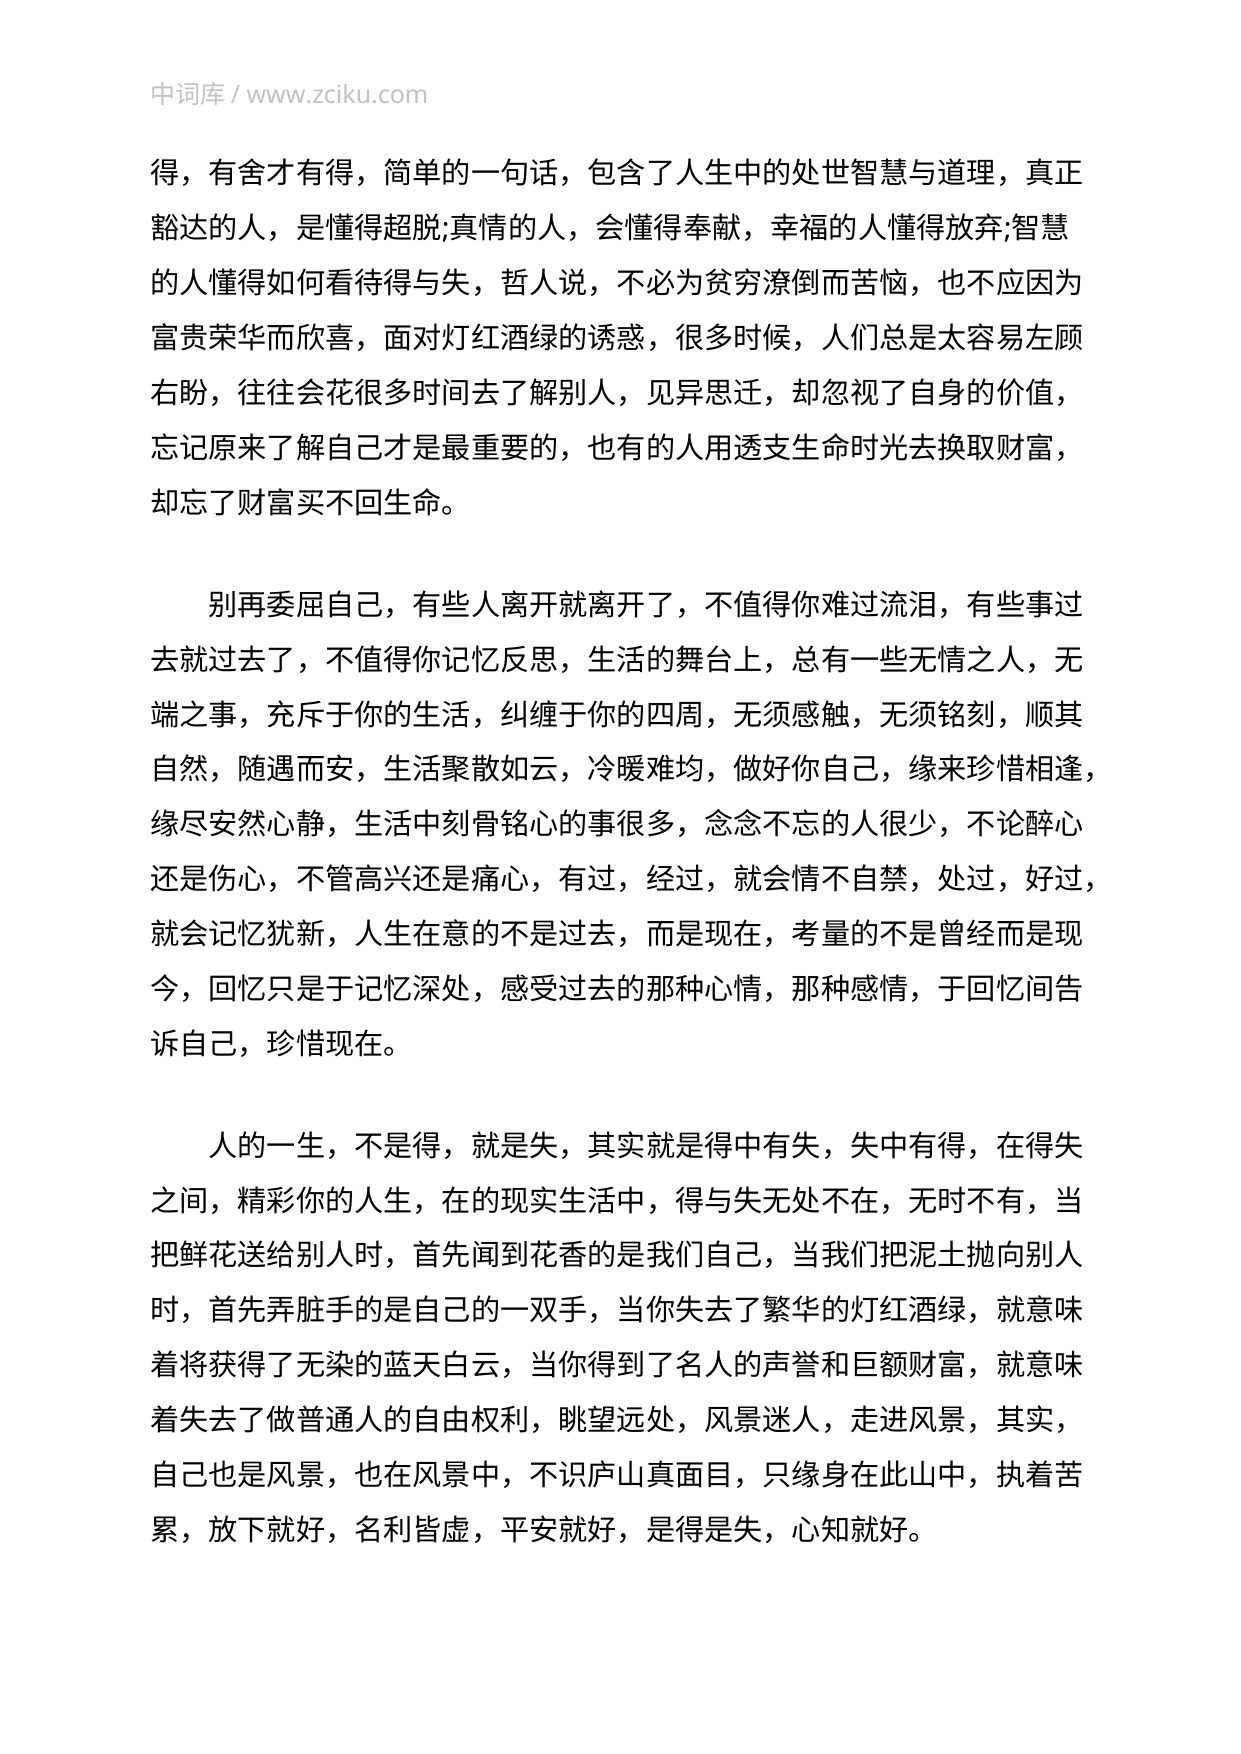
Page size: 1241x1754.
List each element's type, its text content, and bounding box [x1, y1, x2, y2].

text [150, 150, 1090, 522]
text 人的一生，不是得，就是失，其实就是得中有失，失中有得，在得失之间，精彩你的人生，在的现实生活中，得与失无处不在，无时不有，当把鲜花送给别人时，首先闻到花香的是我们自己，当我们把泥土抛向别人时，首先弄脏手的是自己的一双手，当你失去了繁华的灯红酒绿，就意味着将获得了无染的蓝天白云，当你得到了名人的声誉和巨额财富，就意味着失去了做普通人的自由权利，眺望远处，风景迷人，走进风景，其实，自己也是风景，也在风景中，不识庐山真面目，只缘身在此山中，执着苦累，放下就好，名利皆虚，平安就好，是得是失，心知就好。 [150, 1122, 1090, 1549]
text 别再委屈自己，有些人离开就离开了，不值得你难过流泪，有些事过去就过去了，不值得你记忆反思，生活的舞台上，总有一些无情之人，无端之事，充斥于你的生活，纠缠于你的四周，无须感触，无须铭刻，顺其自然，随遇而安，生活聚散如云，冷暖难均，做好你自己，缘来珍惜相逢，缘尽安然心静，生活中刻骨铭心的事很多，念念不忘的人很少，不论醉心还是伤心，不管高兴还是痛心，有过，经过，就会情不自禁，处过，好过，就会记忆犹新，人生在意的不是过去，而是现在，考量的不是曾经而是现今，回忆只是于记忆深处，感受过去的那种心情，那种感情，于回忆间告诉自己，珍惜现在。 [150, 581, 1090, 1063]
